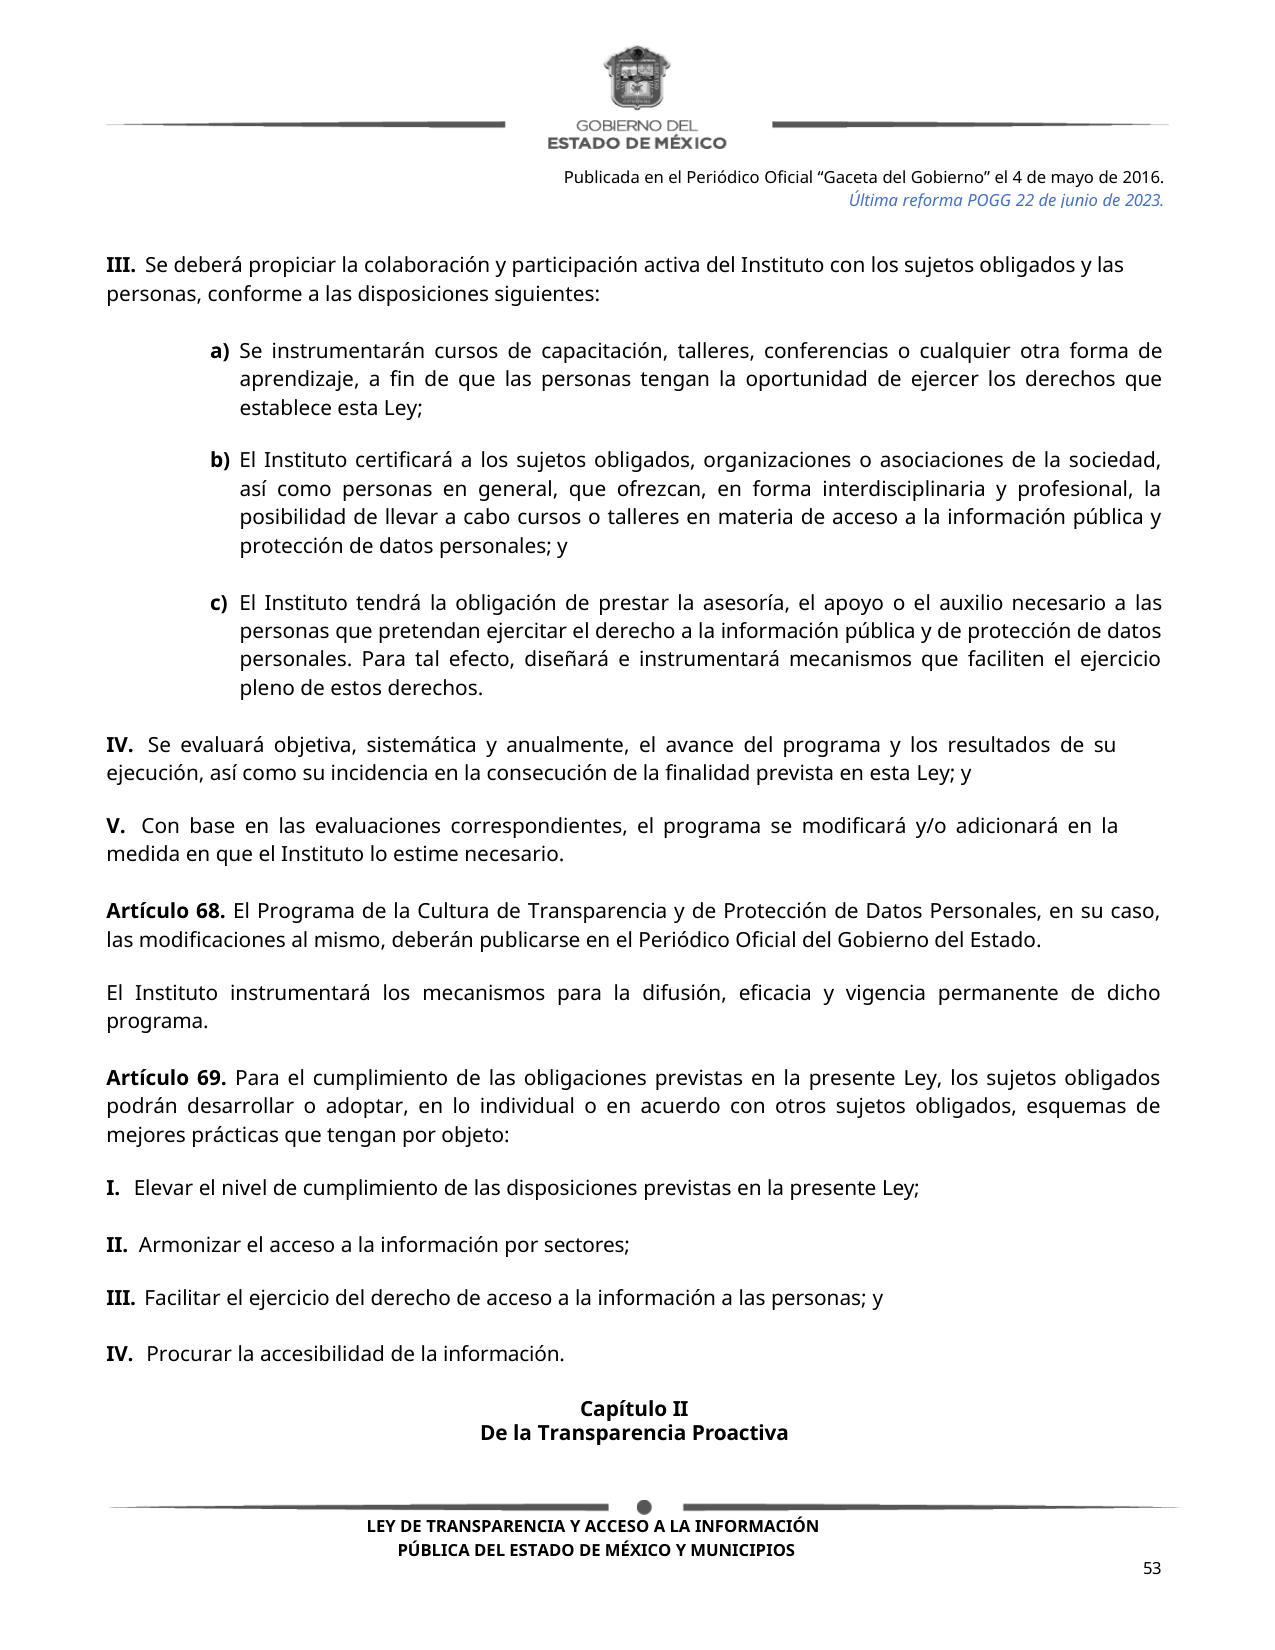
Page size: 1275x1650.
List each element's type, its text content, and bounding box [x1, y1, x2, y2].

list El Instituto tendrá la obligación de prestar la asesoría, el apoyo o el auxilio necesario a las personas que pretendan ejercitar el derecho a la información pública y de protección de datos personales. Para tal efecto, diseñará e instrumentará mecanismos que faciliten el ejercicio pleno de estos derechos. [210, 588, 1163, 701]
text De la Transparencia Proactiva [279, 1421, 989, 1445]
picture [109, 1500, 1180, 1515]
list El Instituto certificará a los sujetos obligados, organizaciones o asociaciones de la sociedad, así como personas en general, que ofrezcan, en forma interdisciplinaria y profesional, la posibilidad de llevar a cabo cursos o talleres en materia de acceso a la información pública y protección de datos personales; y [210, 446, 1163, 559]
list Se evaluará objetiva, sistemática y anualmente, el avance del programa y los resultados de su ejecución, así como su incidencia en la consecución de la finalidad prevista en esta Ley; y [106, 730, 1162, 787]
list Facilitar el ejercicio del derecho de acceso a la información a las personas; y [106, 1283, 1175, 1311]
list Procurar la accesibilidad de la información. [106, 1339, 1175, 1368]
text El Instituto instrumentará los mecanismos para la difusión, eficacia y vigencia permanente de dicho programa. [106, 978, 1162, 1034]
list Se deberá propiciar la colaboración y participación activa del Instituto con los sujetos obligados y las personas, conforme a las disposiciones siguientes: [106, 250, 1162, 307]
text Artículo 69. Para el cumplimiento de las obligaciones previstas en la presente Ley, los sujetos obligados podrán desarrollar o adoptar, en lo individual o en acuerdo con otros sujetos obligados, esquemas de mejores prácticas que tengan por objeto: [106, 1063, 1163, 1148]
list Se instrumentarán cursos de capacitación, talleres, conferencias o cualquier otra forma de aprendizaje, a fin de que las personas tengan la oportunidad de ejercer los derechos que establece esta Ley; [210, 336, 1163, 421]
text Capítulo II [279, 1397, 989, 1421]
list Armonizar el acceso a la información por sectores; [106, 1230, 1175, 1258]
list Elevar el nivel de cumplimiento de las disposiciones previstas en la presente Ley; [106, 1173, 1175, 1201]
text Artículo 68. El Programa de la Cultura de Transparencia y de Protección de Datos Personales, en su caso, las modificaciones al mismo, deberán publicarse en el Periódico Oficial del Gobierno del Estado. [106, 897, 1162, 953]
list Con base en las evaluaciones correspondientes, el programa se modificará y/o adicionará en la medida en que el Instituto lo estime necesario. [106, 811, 1163, 868]
picture [106, 44, 1169, 149]
